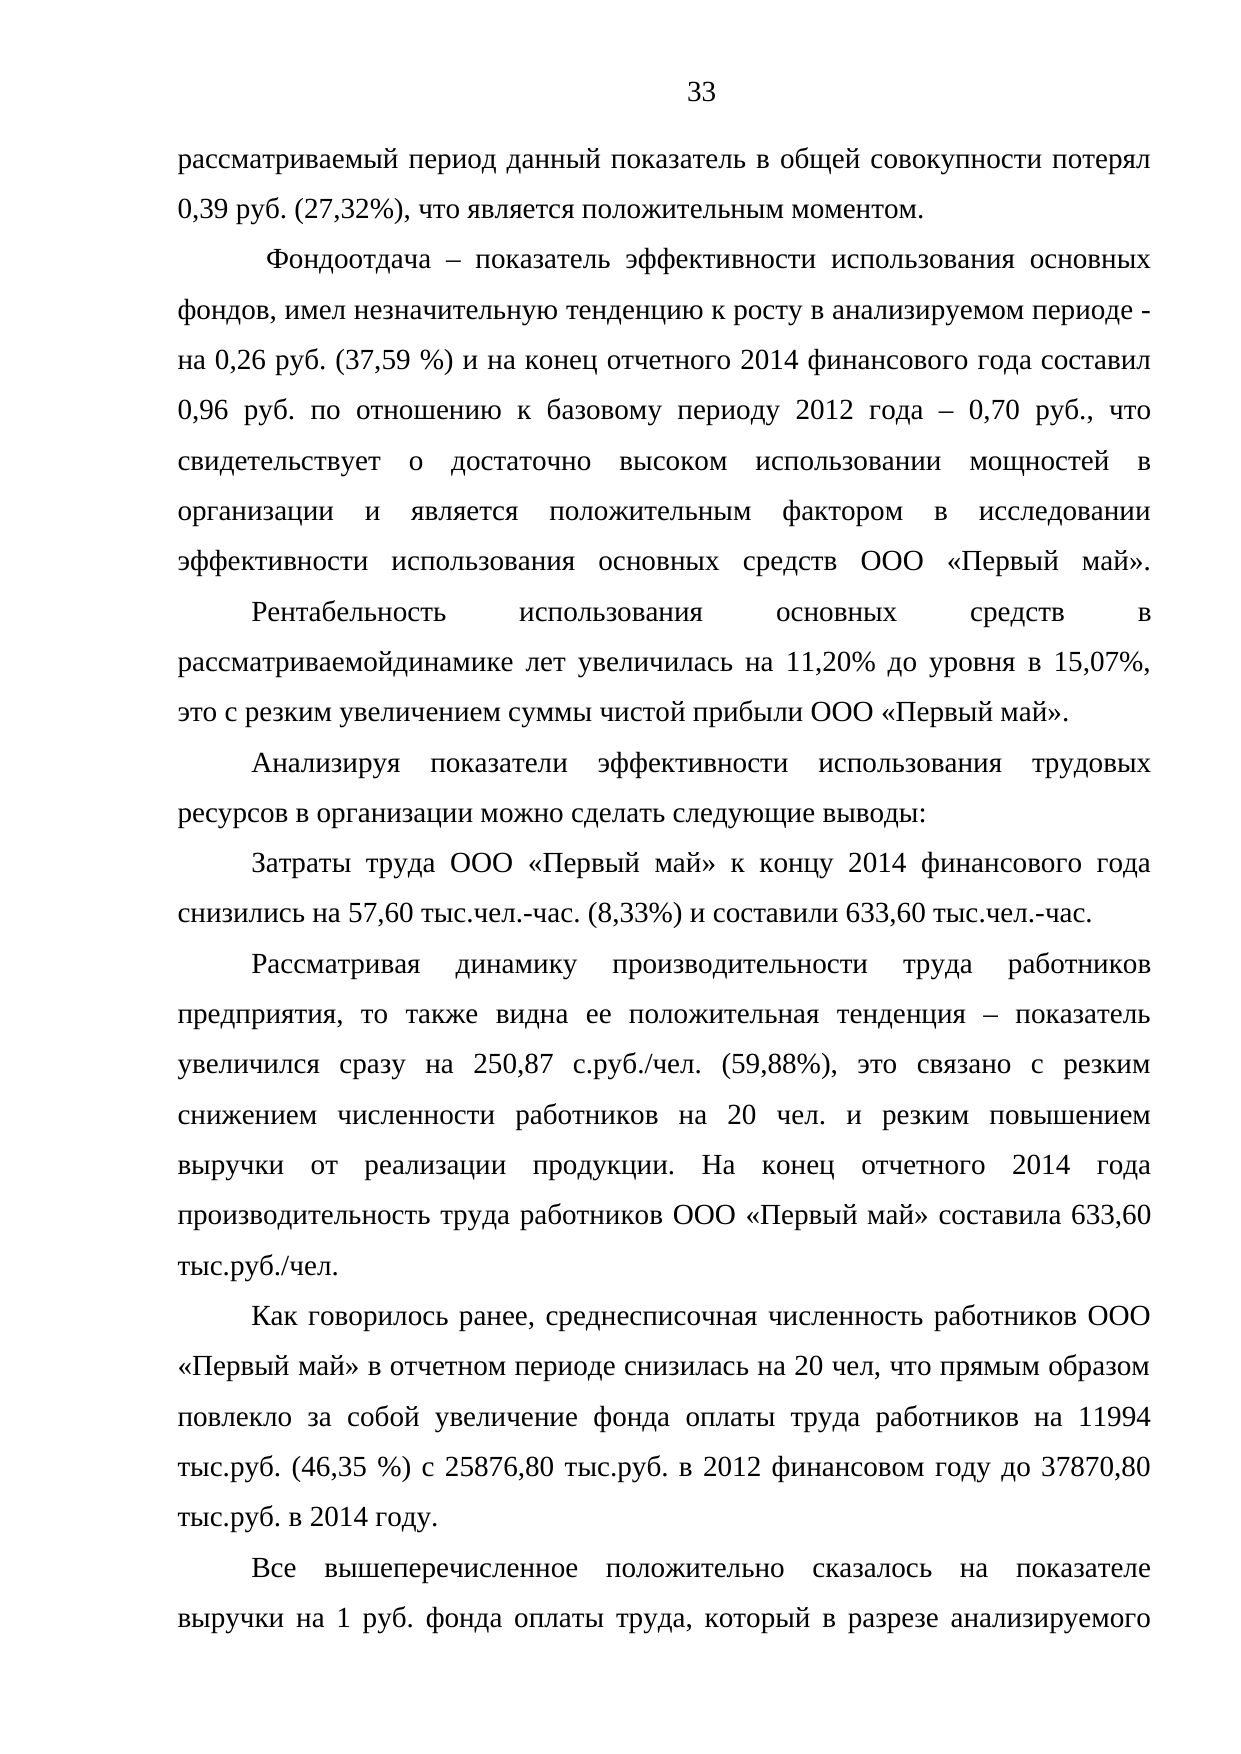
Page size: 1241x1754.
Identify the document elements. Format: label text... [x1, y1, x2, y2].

text Затраты труда ООО «Первый май» к концу 2014 финансового года снизились на 57,60 тыс.чел.-час. (8,33%) и составили 633,60 тыс.чел.-час. [177, 845, 1152, 929]
text Как говорилось ранее, среднесписочная численность работников ООО «Первый май» в отчетном периоде снизилась на 20 чел, что прямым образом повлекло за собой увеличение фонда оплаты труда работников на 11994 тыс.руб. (46,35 %) с 25876,80 тыс.руб. в 2012 финансовом году до 37870,80 тыс.руб. в 2014 году. [177, 1298, 1152, 1533]
text Фондоотдача – показатель эффективности использования основных фондов, имел незначительную тенденцию к росту в анализируемом периоде - на 0,26 руб. (37,59 %) и на конец отчетного 2014 финансового года составил 0,96 руб. по отношению к базовому периоду 2012 года – 0,70 руб., что свидетельствует о достаточно высоком использовании мощностей в организации и является положительным фактором в исследовании эффективности использования основных средств ООО «Первый май». Рентабельность использования основных средств в рассматриваемойдинамике лет увеличилась на 11,20% до уровня в 15,07%, это с резким увеличением суммы чистой прибыли ООО «Первый май». [177, 242, 1152, 728]
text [177, 141, 1152, 225]
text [177, 1550, 1152, 1633]
text Рассматривая динамику производительности труда работников предприятия, то также видна ее положительная тенденция – показатель увеличился сразу на 250,87 с.руб./чел. (59,88%), это связано с резким снижением численности работников на 20 чел. и резким повышением выручки от реализации продукции. На конец отчетного 2014 года производительность труда работников ООО «Первый май» составила 633,60 тыс.руб./чел. [177, 946, 1152, 1281]
text Анализируя показатели эффективности использования трудовых ресурсов в организации можно сделать следующие выводы: [177, 745, 1152, 828]
